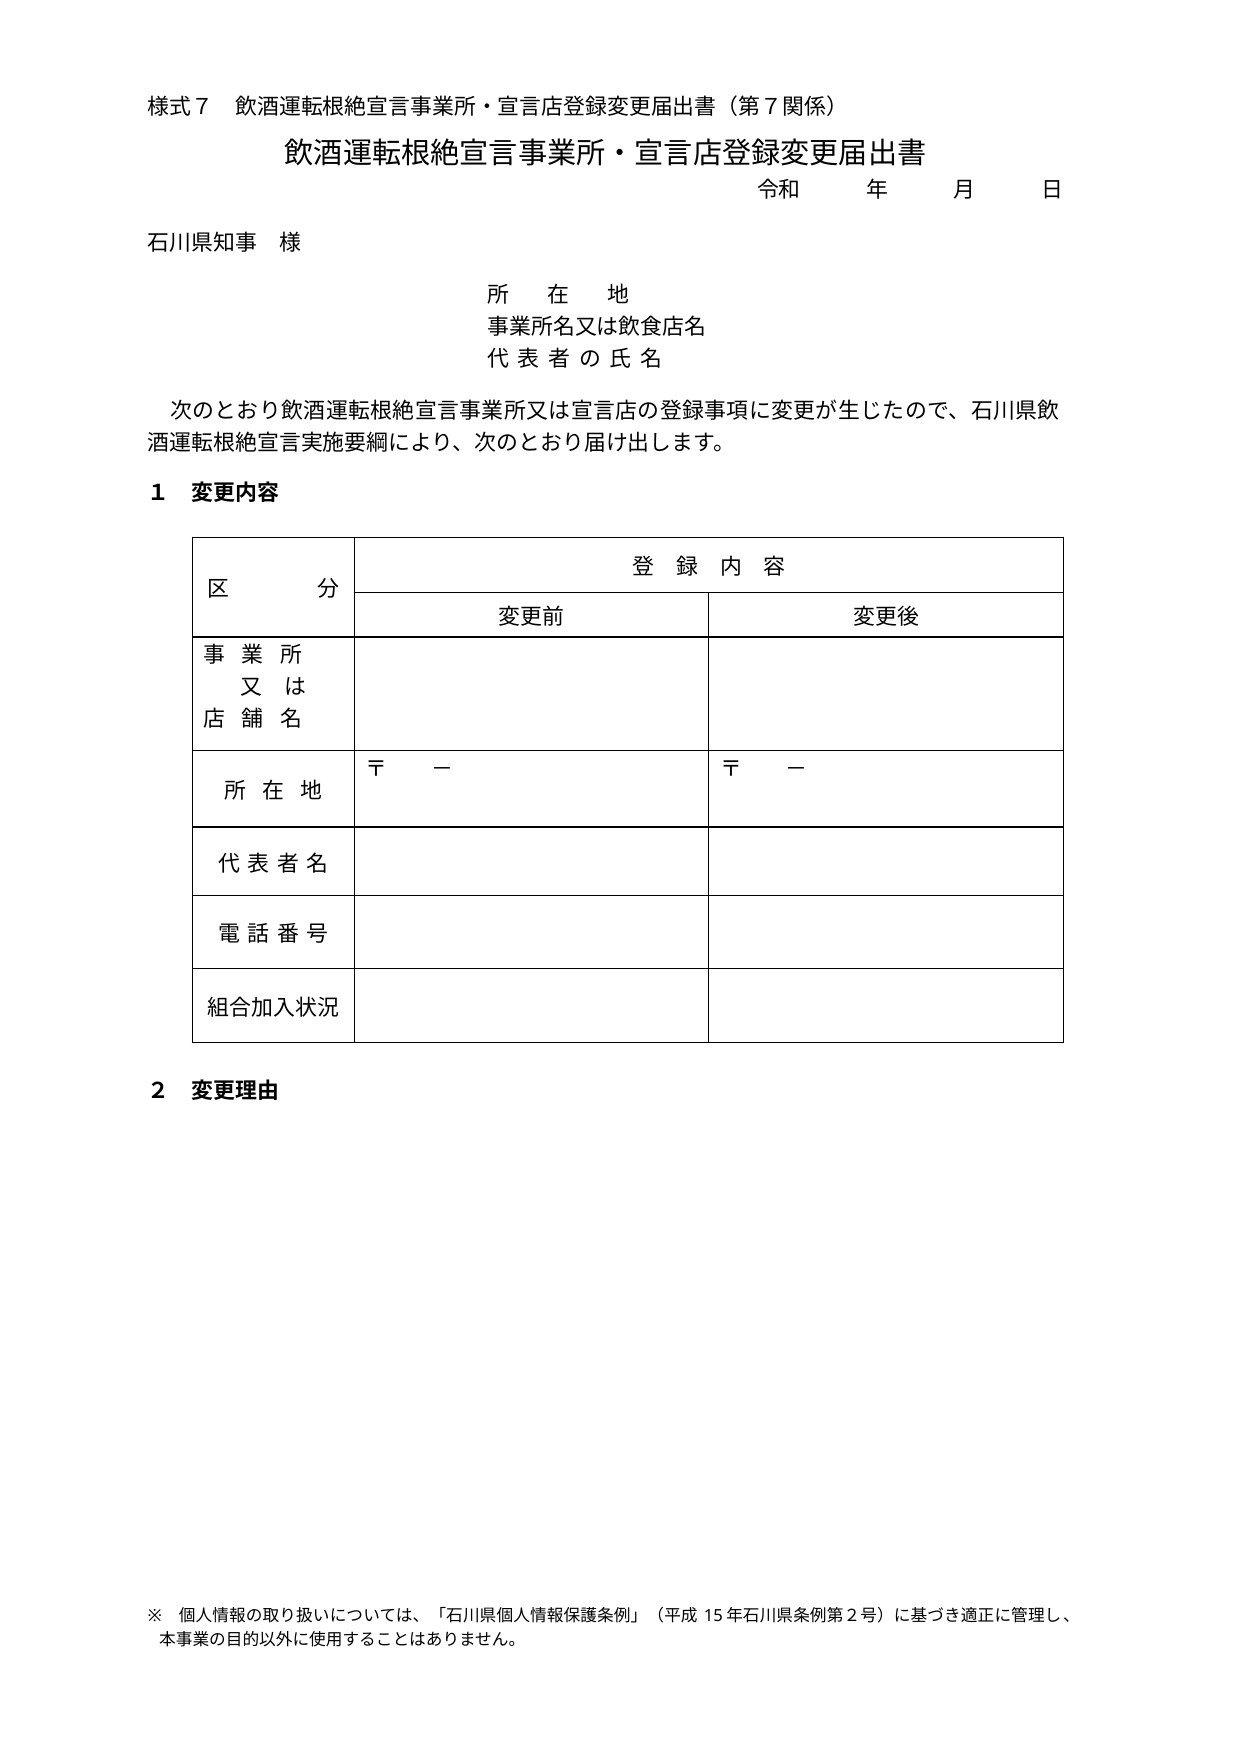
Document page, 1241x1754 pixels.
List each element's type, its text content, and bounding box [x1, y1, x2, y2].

text 次のとおり飲酒運転根絶宣言事業所又は宣言店の登録事項に変更が生じたので、石川県飲酒運転根絶宣言実施要綱により、次のとおり届け出します。 [148, 393, 1063, 456]
table_cell [355, 828, 708, 895]
table_cell [355, 969, 708, 1042]
text １ 変更内容 [148, 475, 1063, 507]
text 石川県知事 様 [148, 225, 1063, 256]
text 事業所名又は飲食店名 [143, 309, 1063, 341]
table_cell [709, 969, 1063, 1042]
table_cell 電話番号 [193, 896, 354, 968]
table_cell 〒 － [709, 751, 1063, 826]
table_cell [709, 828, 1063, 895]
table_cell [709, 896, 1063, 968]
table_cell 〒 － [355, 751, 708, 826]
table_cell 変更後 [709, 593, 1063, 636]
text 令和 年 月 日 [148, 172, 1063, 204]
table_cell [355, 638, 708, 750]
text 代表者の氏名 [139, 341, 1063, 372]
table_cell 組合加入状況 [193, 969, 354, 1042]
table_cell 所在地 [193, 751, 354, 826]
text 所在地 [148, 277, 1063, 309]
table_cell [355, 896, 708, 968]
table_header 区 分 [193, 538, 354, 636]
list ２ 変更理由 [147, 1073, 1063, 1104]
table_header 登 録 内 容 [355, 538, 1063, 592]
text 飲酒運転根絶宣言事業所・宣言店登録変更届出書 [148, 130, 1063, 172]
table_cell 代表者名 [193, 828, 354, 895]
table_cell [709, 638, 1063, 750]
table_cell 変更前 [355, 593, 708, 636]
table_cell 事業所 又 は 店舗名 [193, 638, 354, 750]
